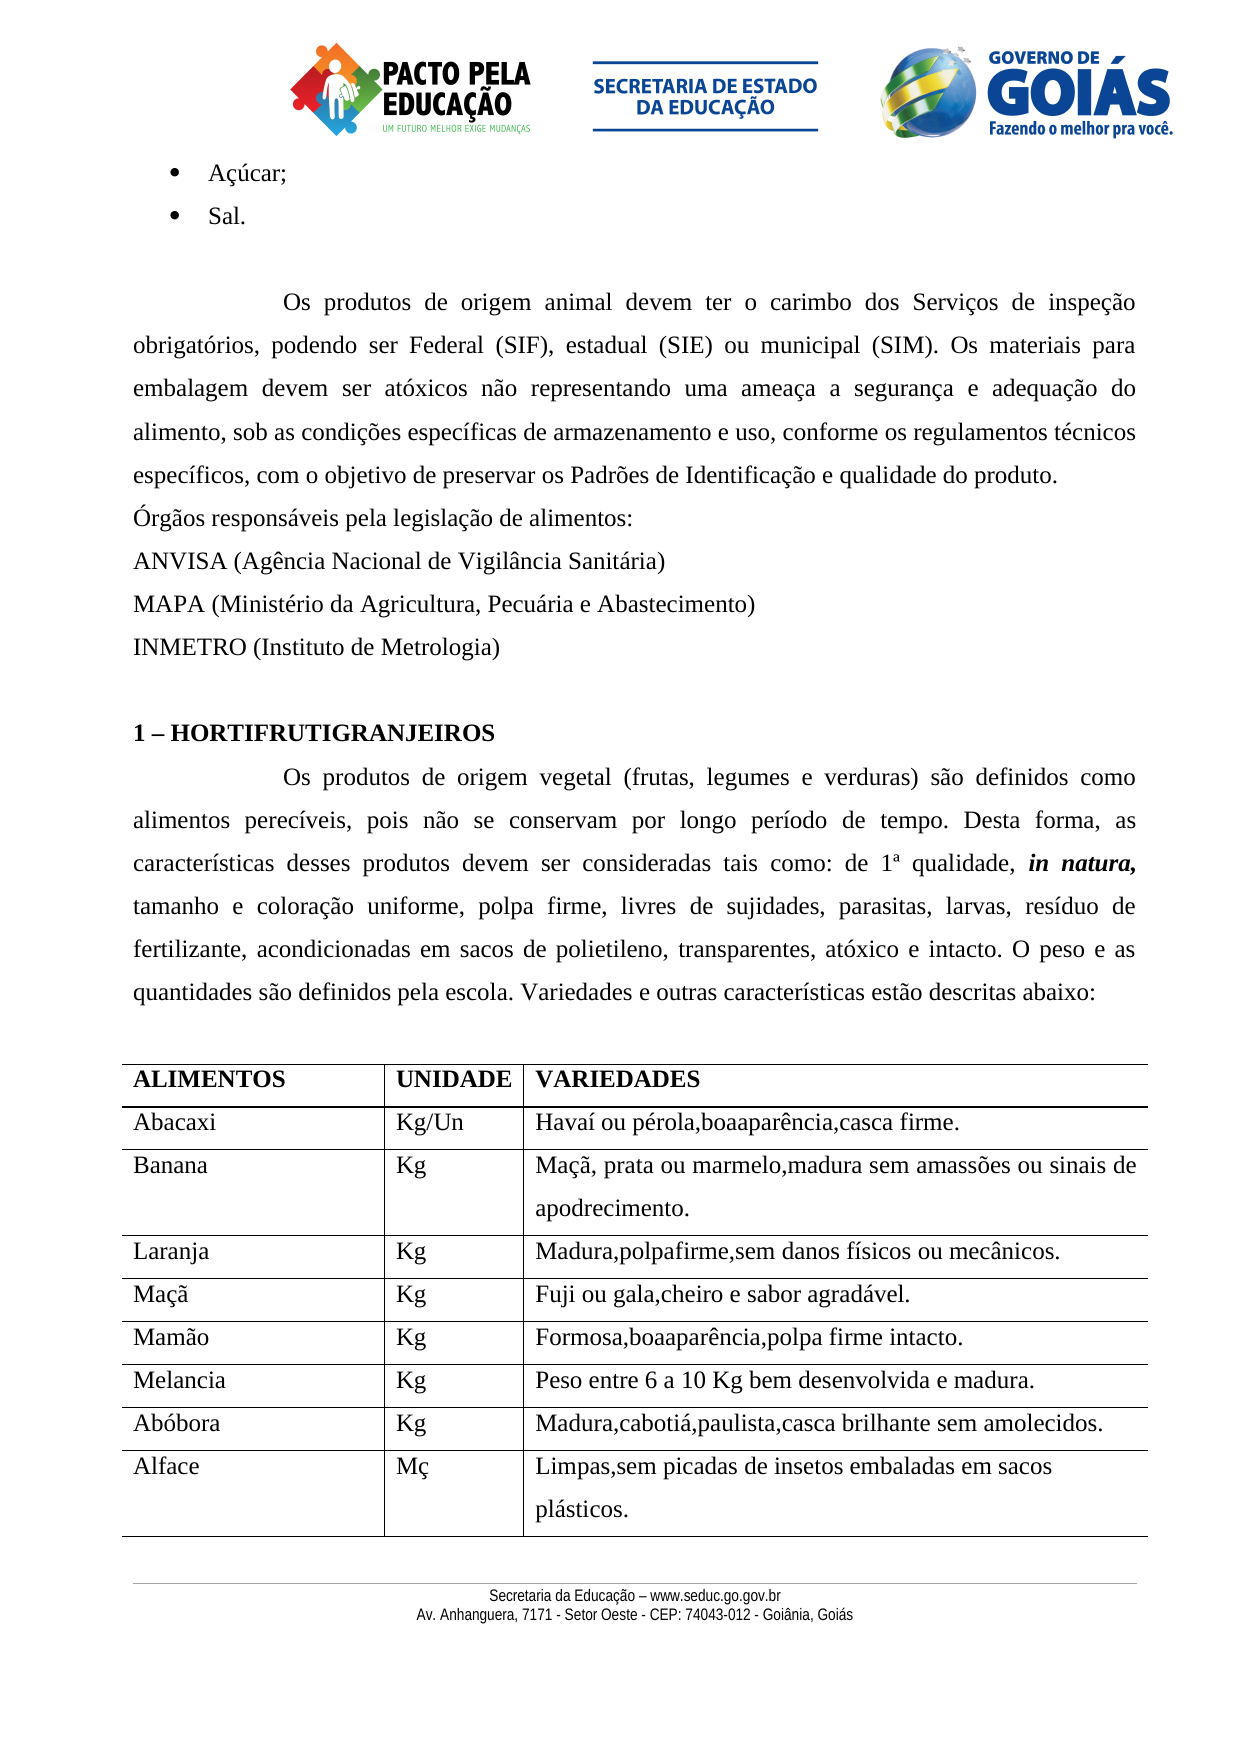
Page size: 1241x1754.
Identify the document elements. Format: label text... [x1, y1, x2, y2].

table_cell Kg/Un [385, 1108, 523, 1149]
text ANVISA (Agência Nacional de Vigilância Sanitária) [133, 546, 1137, 575]
table_cell Madura,cabotiá,paulista,casca brilhante sem amolecidos. [524, 1408, 1148, 1450]
table_cell Abóbora [122, 1408, 384, 1450]
table_cell Limpas,sem picadas de insetos embaladas em sacos plásticos. [524, 1451, 1148, 1536]
text Órgãos responsáveis pela legislação de alimentos: [133, 503, 1137, 532]
table_header ALIMENTOS [122, 1065, 384, 1106]
table_cell Kg [385, 1279, 523, 1321]
table_cell Fuji ou gala,cheiro e sabor agradável. [524, 1279, 1148, 1321]
table_cell Mç [385, 1451, 523, 1536]
table_cell Melancia [122, 1365, 384, 1407]
table_cell Madura,polpafirme,sem danos físicos ou mecânicos. [524, 1236, 1148, 1278]
table_cell Kg [385, 1236, 523, 1278]
table_cell Alface [122, 1451, 384, 1536]
table_cell Kg [385, 1150, 523, 1235]
table_cell Mamão [122, 1322, 384, 1364]
table_cell Peso entre 6 a 10 Kg bem desenvolvida e madura. [524, 1365, 1148, 1407]
table_cell Kg [385, 1365, 523, 1407]
table_header UNIDADE [385, 1065, 523, 1106]
table_cell Kg [385, 1408, 523, 1450]
table_cell Maçã [122, 1279, 384, 1321]
table_cell Laranja [122, 1236, 384, 1278]
text MAPA (Ministério da Agricultura, Pecuária e Abastecimento) [133, 589, 1137, 618]
table_cell Kg [385, 1322, 523, 1364]
text INMETRO (Instituto de Metrologia) [133, 632, 1137, 661]
list Sal. [170, 201, 1137, 230]
table_cell Formosa,boaaparência,polpa firme intacto. [524, 1322, 1148, 1364]
list Açúcar; [170, 158, 1137, 187]
table_cell Abacaxi [122, 1108, 384, 1149]
table_cell Maçã, prata ou marmelo,madura sem amassões ou sinais de apodrecimento. [524, 1150, 1148, 1235]
picture [281, 39, 1180, 147]
table_cell Havaí ou pérola,boaaparência,casca firme. [524, 1108, 1148, 1149]
table_cell Banana [122, 1150, 384, 1235]
text Os produtos de origem vegetal (frutas, legumes e verduras) são definidos como alimentos perecíveis, pois não se conservam por longo período de tempo. Desta forma, as características desses produtos devem ser consideradas tais como: de 1ª qualidade, in natura, tamanho e coloração uniforme, polpa firme, livres de sujidades, parasitas, larvas, resíduo de fertilizante, acondicionadas em sacos de polietileno, transparentes, atóxico e intacto. O peso e as quantidades são definidos pela escola. Variedades e outras características estão descritas abaixo: [133, 762, 1137, 1006]
text Os produtos de origem animal devem ter o carimbo dos Serviços de inspeção obrigatórios, podendo ser Federal (SIF), estadual (SIE) ou municipal (SIM). Os materiais para embalagem devem ser atóxicos não representando uma ameaça a segurança e adequação do alimento, sob as condições específicas de armazenamento e uso, conforme os regulamentos técnicos específicos, com o objetivo de preservar os Padrões de Identificação e qualidade do produto. [133, 287, 1137, 488]
text 1 – HORTIFRUTIGRANJEIROS [133, 718, 1137, 747]
table_header VARIEDADES [524, 1065, 1148, 1106]
